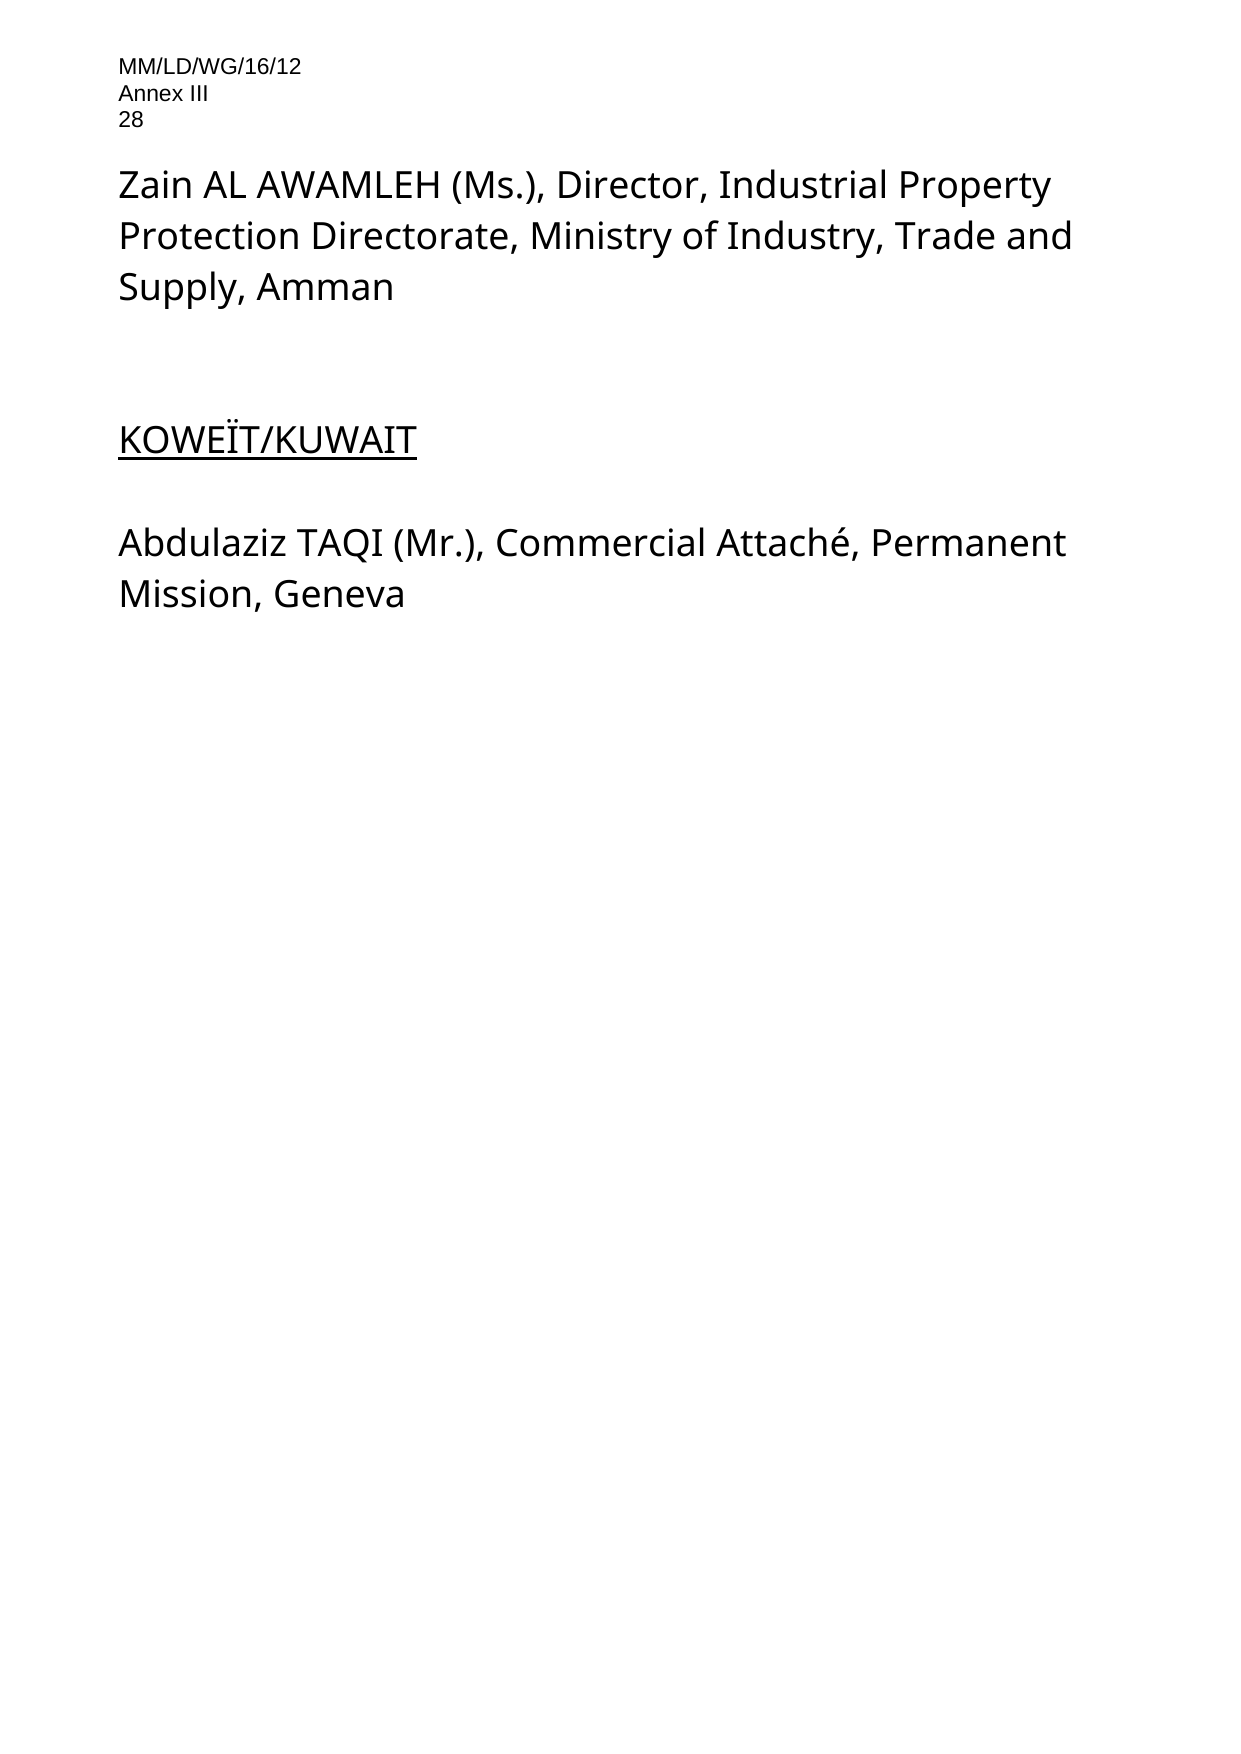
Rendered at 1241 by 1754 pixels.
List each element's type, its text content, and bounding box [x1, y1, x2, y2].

text KOWEÏT/KUWAIT [118, 414, 1092, 465]
text Zain AL AWAMLEH (Ms.), Director, Industrial Property Protection Directorate, Ministry of Industry, Trade and Supply, Amman [118, 158, 1092, 312]
text Abdulaziz TAQI (Mr.), Commercial Attaché, Permanent Mission, Geneva [118, 516, 1092, 618]
